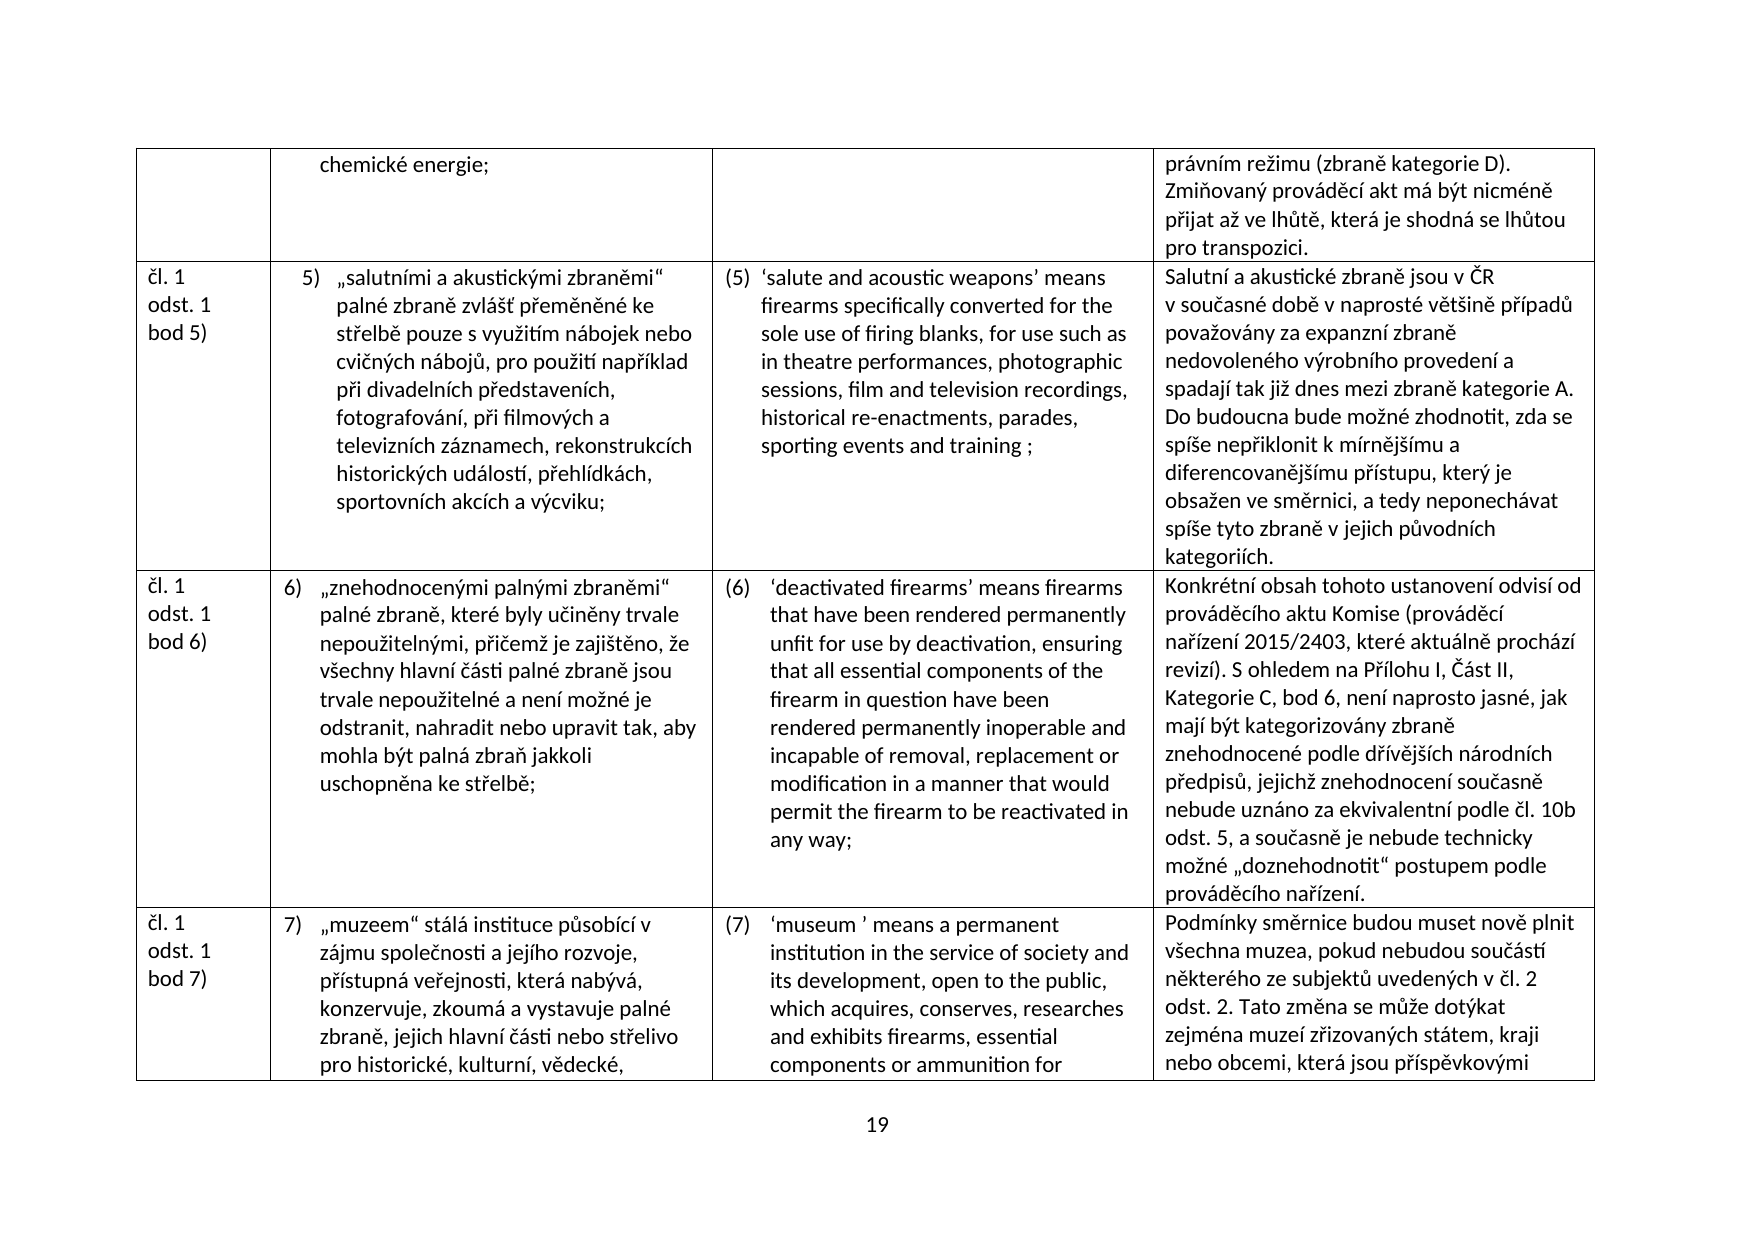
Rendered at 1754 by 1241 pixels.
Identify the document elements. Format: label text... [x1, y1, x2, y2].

table_cell Konkrétní obsah tohoto ustanovení odvisí od prováděcího aktu Komise (prováděcí nařízení 2015/2403, které aktuálně prochází revizí). S ohledem na Přílohu I, Část II, Kategorie C, bod 6, není naprosto jasné, jak mají být kategorizovány zbraně znehodnocené podle dřívějších národních předpisů, jejichž znehodnocení současně nebude uznáno za ekvivalentní podle čl. 10b odst. 5, a současně je nebude technicky možné „doznehodnotit“ postupem podle prováděcího nařízení. [1154, 571, 1594, 907]
table_cell [713, 262, 1153, 570]
table_cell čl. 1 odst. 1 bod 6) [137, 571, 270, 907]
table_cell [137, 149, 270, 261]
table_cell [1154, 149, 1594, 261]
table_cell [713, 571, 1153, 907]
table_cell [137, 908, 270, 1079]
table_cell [1154, 908, 1594, 1079]
table_cell [271, 149, 712, 261]
table_cell [271, 571, 712, 907]
table_cell [713, 149, 1153, 261]
table_cell Salutní a akustické zbraně jsou v ČR v současné době v naprosté většině případů považovány za expanzní zbraně nedovoleného výrobního provedení a spadají tak již dnes mezi zbraně kategorie A. Do budoucna bude možné zhodnotit, zda se spíše nepřiklonit k mírnějšímu a diferencovanějšímu přístupu, který je obsažen ve směrnici, a tedy neponechávat spíše tyto zbraně v jejich původních kategoriích. [1154, 262, 1594, 570]
table_cell [271, 908, 712, 1079]
table_cell [271, 262, 712, 570]
table_cell čl. 1 odst. 1 bod 5) [137, 262, 270, 570]
table_cell [713, 908, 1153, 1079]
